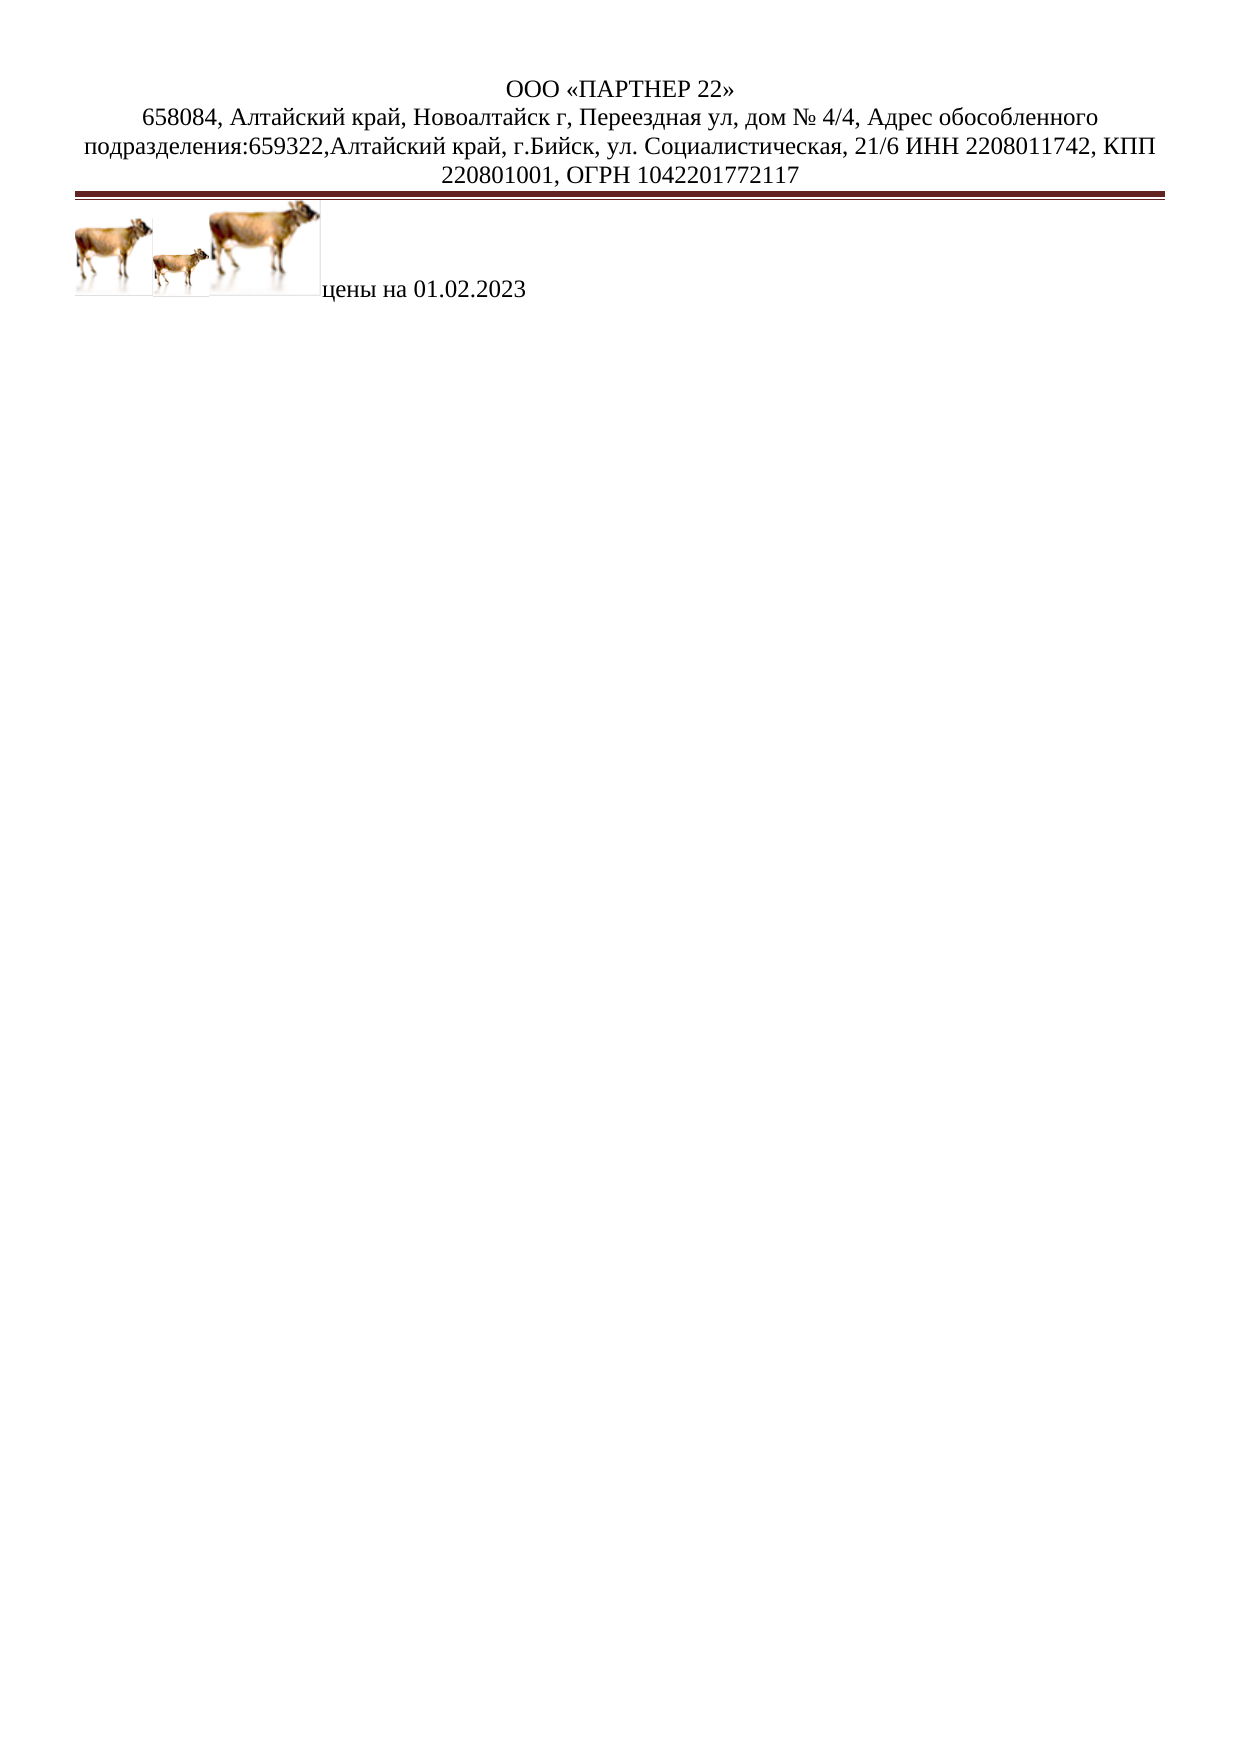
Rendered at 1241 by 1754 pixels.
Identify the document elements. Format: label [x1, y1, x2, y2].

picture [75, 200, 322, 297]
